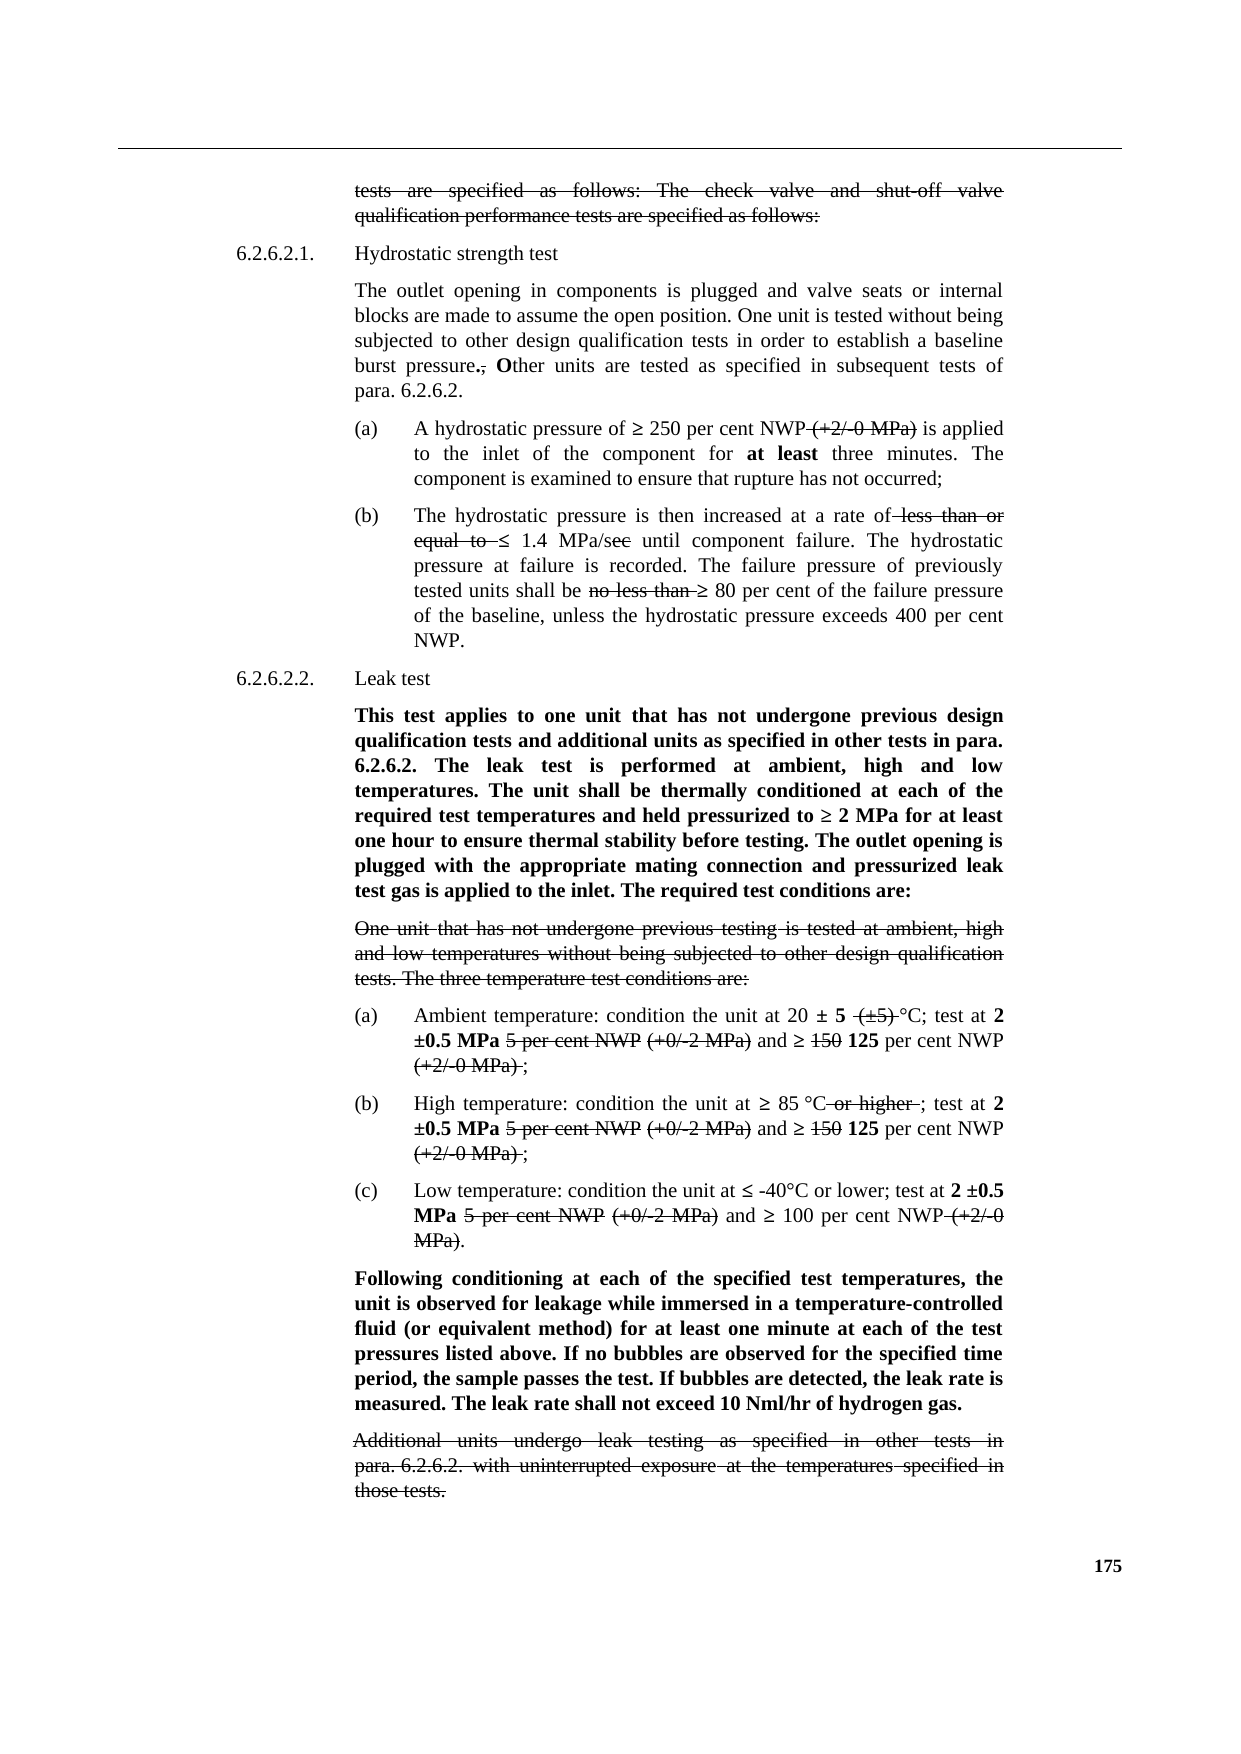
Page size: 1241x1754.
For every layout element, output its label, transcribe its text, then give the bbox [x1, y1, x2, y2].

text 6.2.6.2.2. Leak test [236, 665, 1004, 690]
text (b) The hydrostatic pressure is then increased at a rate of less than or equal to ≤ 1.4 MPa/sec until component failure. The hydrostatic pressure at failure is recorded. The failure pressure of previously tested units shall be no less than ≥ 80 per cent of the failure pressure of the baseline, unless the hydrostatic pressure exceeds 400 per cent NWP. [354, 502, 1004, 652]
text (a) A hydrostatic pressure of ≥ 250 per cent NWP (+2/-0 MPa) is applied to the inlet of the component for at least three minutes. The component is examined to ensure that rupture has not occurred; [354, 415, 1004, 490]
text The outlet opening in components is plugged and valve seats or internal blocks are made to assume the open position. One unit is tested without being subjected to other design qualification tests in order to establish a baseline burst pressure., Other units are tested as specified in subsequent tests of para. 6.2.6.2. [236, 277, 1004, 402]
text This test applies to one unit that has not undergone previous design qualification tests and additional units as specified in other tests in para. 6.2.6.2. The leak test is performed at ambient, high and low temperatures. The unit shall be thermally conditioned at each of the required test temperatures and held pressurized to ≥ 2 MPa for at least one hour to ensure thermal stability before testing. The outlet opening is plugged with the appropriate mating connection and pressurized leak test gas is applied to the inlet. The required test conditions are: [354, 702, 1004, 902]
text Additional units undergo leak testing as specified in other tests in para. 6.2.6.2. with uninterrupted exposure at the temperatures specified in those tests. [352, 1442, 1004, 1502]
text (a) Ambient temperature: condition the unit at 20 ± 5 (±5) °C; test at 2 ±0.5 MPa 5 per cent NWP (+0/-2 MPa) and ≥ 150 125 per cent NWP (+2/-0 MPa) ; [354, 1002, 1004, 1077]
text 6.2.6.2.1. Hydrostatic strength test [236, 240, 1004, 265]
text One unit that has not undergone previous testing is tested at ambient, high and low temperatures without being subjected to other design qualification tests. The three temperature test conditions are: [354, 930, 1004, 954]
text (c) Low temperature: condition the unit at ≤ -40°C or lower; test at 2 ±0.5 MPa 5 per cent NWP (+0/-2 MPa) and ≥ 100 per cent NWP (+2/-0 MPa). [354, 1177, 1004, 1252]
text One unit that has not undergone previous testing is tested at ambient, high and low temperatures without being subjected to other design qualification tests. The three temperature test conditions are: [354, 955, 1004, 990]
text (b) High temperature: condition the unit at ≥ 85 °C or higher ; test at 2 ±0.5 MPa 5 per cent NWP (+0/-2 MPa) and ≥ 150 125 per cent NWP (+2/-0 MPa) ; [354, 1090, 1004, 1165]
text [354, 177, 1004, 191]
text Following conditioning at each of the specified test temperatures, the unit is observed for leakage while immersed in a temperature-controlled fluid (or equivalent method) for at least one minute at each of the test pressures listed above. If no bubbles are observed for the specified time period, the sample passes the test. If bubbles are detected, the leak rate is measured. The leak rate shall not exceed 10 Nml/hr of hydrogen gas. [354, 1265, 1004, 1415]
